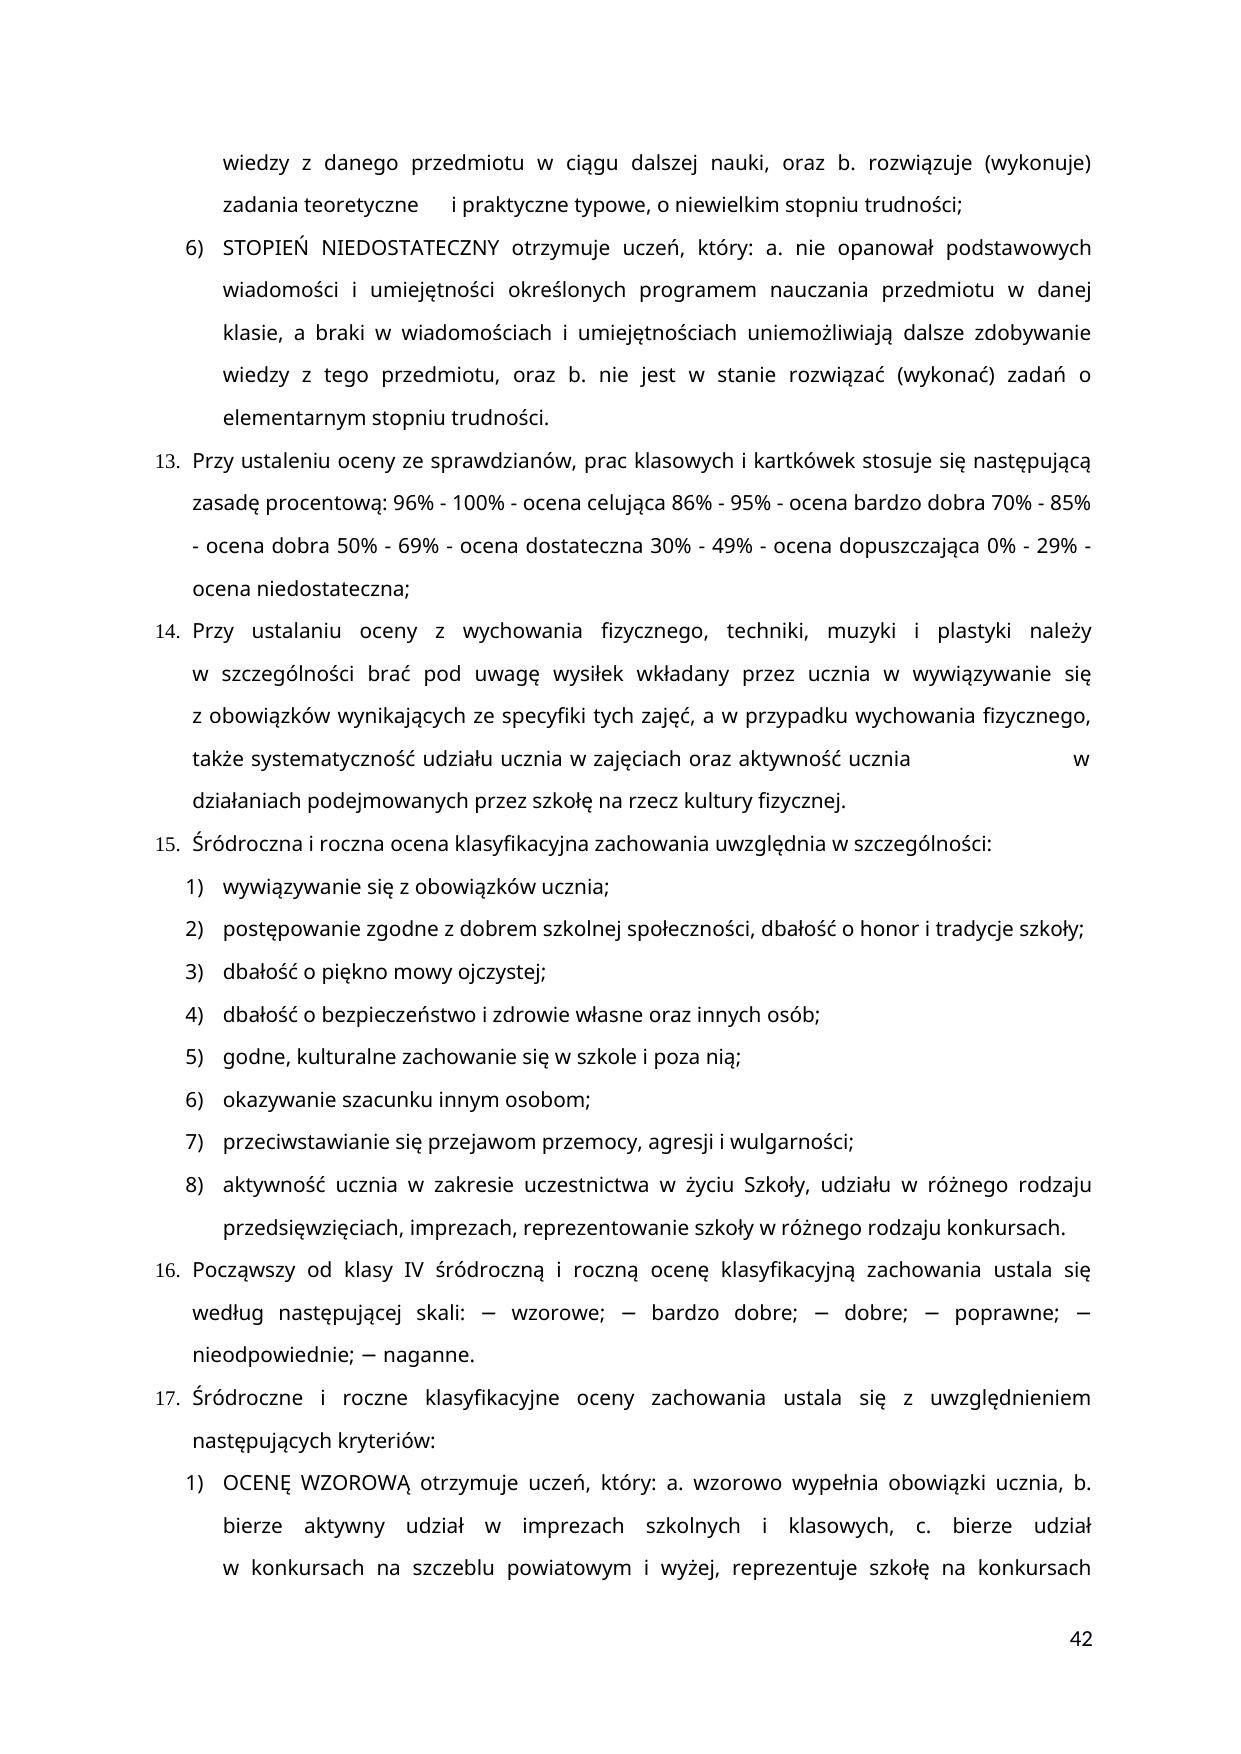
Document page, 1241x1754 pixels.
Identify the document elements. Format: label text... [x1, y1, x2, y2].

list STOPIEŃ NIEDOSTATECZNY otrzymuje uczeń, który: a. nie opanował podstawowych wiadomości i umiejętności określonych programem nauczania przedmiotu w danej klasie, a braki w wiadomościach i umiejętnościach uniemożliwiają dalsze zdobywanie wiedzy z tego przedmiotu, oraz b. nie jest w stanie rozwiązać (wykonać) zadań o elementarnym stopniu trudności. [185, 233, 1093, 432]
list Śródroczne i roczne klasyfikacyjne oceny zachowania ustala się z uwzględnieniem następujących kryteriów: [154, 1383, 1093, 1454]
list dbałość o piękno mowy ojczystej; [185, 957, 1093, 986]
list okazywanie szacunku innym osobom; [185, 1085, 1093, 1113]
list wywiązywanie się z obowiązków ucznia; [185, 872, 1093, 900]
list Przy ustaleniu oceny ze sprawdzianów, prac klasowych i kartkówek stosuje się następującą zasadę procentową: 96% - 100% - ocena celująca 86% - 95% - ocena bardzo dobra 70% - 85% - ocena dobra 50% - 69% - ocena dostateczna 30% - 49% - ocena dopuszczająca 0% - 29% - ocena niedostateczna; [154, 446, 1093, 602]
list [185, 148, 1093, 219]
list godne, kulturalne zachowanie się w szkole i poza nią; [185, 1042, 1093, 1071]
list postępowanie zgodne z dobrem szkolnej społeczności, dbałość o honor i tradycje szkoły; [185, 914, 1093, 943]
list Śródroczna i roczna ocena klasyfikacyjna zachowania uwzględnia w szczególności: [154, 829, 1093, 858]
list Przy ustalaniu oceny z wychowania fizycznego, techniki, muzyki i plastyki należy w szczególności brać pod uwagę wysiłek wkładany przez ucznia w wywiązywanie się z obowiązków wynikających ze specyfiki tych zajęć, a w przypadku wychowania fizycznego, także systematyczność udziału ucznia w zajęciach oraz aktywność ucznia w działaniach podejmowanych przez szkołę na rzecz kultury fizycznej. [154, 616, 1093, 815]
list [185, 1468, 1093, 1582]
list przeciwstawianie się przejawom przemocy, agresji i wulgarności; [185, 1127, 1093, 1156]
list aktywność ucznia w zakresie uczestnictwa w życiu Szkoły, udziału w różnego rodzaju przedsięwzięciach, imprezach, reprezentowanie szkoły w różnego rodzaju konkursach. [185, 1170, 1093, 1241]
list dbałość o bezpieczeństwo i zdrowie własne oraz innych osób; [185, 1000, 1093, 1028]
list Począwszy od klasy IV śródroczną i roczną ocenę klasyfikacyjną zachowania ustala się według następującej skali: − wzorowe; − bardzo dobre; − dobre; − poprawne; − nieodpowiednie; − naganne. [154, 1255, 1093, 1369]
